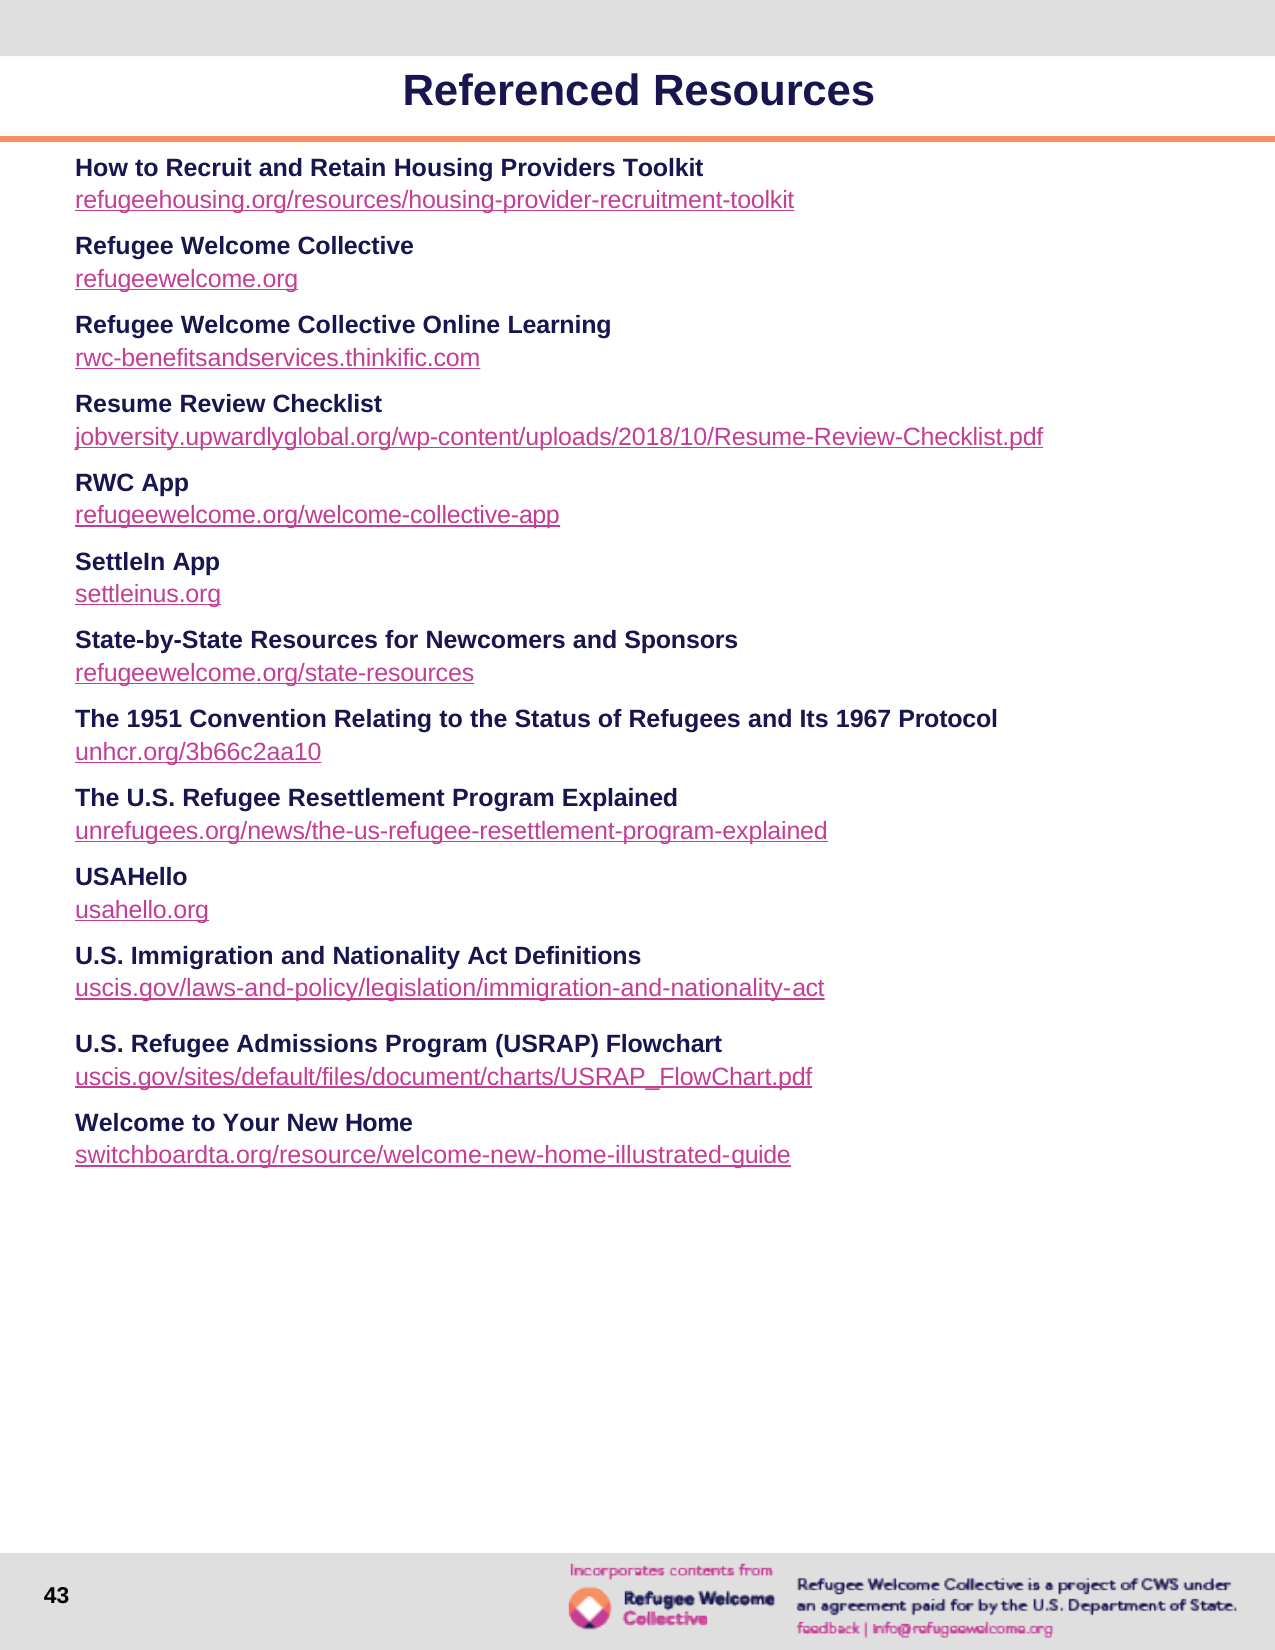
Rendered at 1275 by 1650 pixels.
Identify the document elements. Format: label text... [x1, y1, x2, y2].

text uscis.gov/sites/default/files/document/charts/USRAP_FlowChart.pdf [75, 1059, 1250, 1092]
subtitle Refugee Welcome Collective [75, 229, 1250, 261]
subtitle USAHello [75, 859, 1250, 892]
subtitle U.S. Refugee Admissions Program (USRAP) Flowchart [75, 1026, 1250, 1059]
subtitle RWC App [75, 465, 1250, 498]
subtitle The 1951 Convention Relating to the Status of Refugees and Its 1967 Protocol [75, 702, 1250, 734]
text refugeewelcome.org/welcome-collective-app [75, 498, 1250, 531]
subtitle U.S. Immigration and Nationality Act Definitions [75, 938, 1250, 971]
subtitle State-by-State Resources for Newcomers and Sponsors [75, 623, 1250, 655]
subtitle SettleIn App [75, 544, 1250, 577]
text jobversity.upwardlyglobal.org/wp-content/uploads/2018/10/Resume-Review-Checklist.pdf [75, 419, 1250, 452]
subtitle How to Recruit and Retain Housing Providers Toolkit [75, 150, 1250, 182]
text switchboardta.org/resource/welcome-new-home-illustrated-guide [75, 1138, 1250, 1170]
subtitle Refugee Welcome Collective Online Learning [75, 307, 1250, 340]
picture [547, 1560, 1243, 1648]
subtitle The U.S. Refugee Resettlement Program Explained [75, 780, 1250, 813]
text refugeewelcome.org/state-resources [75, 655, 1250, 688]
text settleinus.org [75, 577, 1250, 609]
text refugeehousing.org/resources/housing-provider-recruitment-toolkit [75, 182, 1250, 215]
text rwc-benefitsandservices.thinkific.com [75, 340, 1250, 373]
text uscis.gov/laws-and-policy/legislation/immigration-and-nationality-act [75, 971, 1250, 1003]
text usahello.org [75, 892, 1250, 924]
subtitle Resume Review Checklist [75, 386, 1250, 419]
text unrefugees.org/news/the-us-refugee-resettlement-program-explained [75, 813, 1250, 846]
text unhcr.org/3b66c2aa10 [75, 734, 1250, 767]
subtitle Welcome to Your New Home [75, 1105, 1250, 1138]
text refugeewelcome.org [75, 261, 1250, 294]
